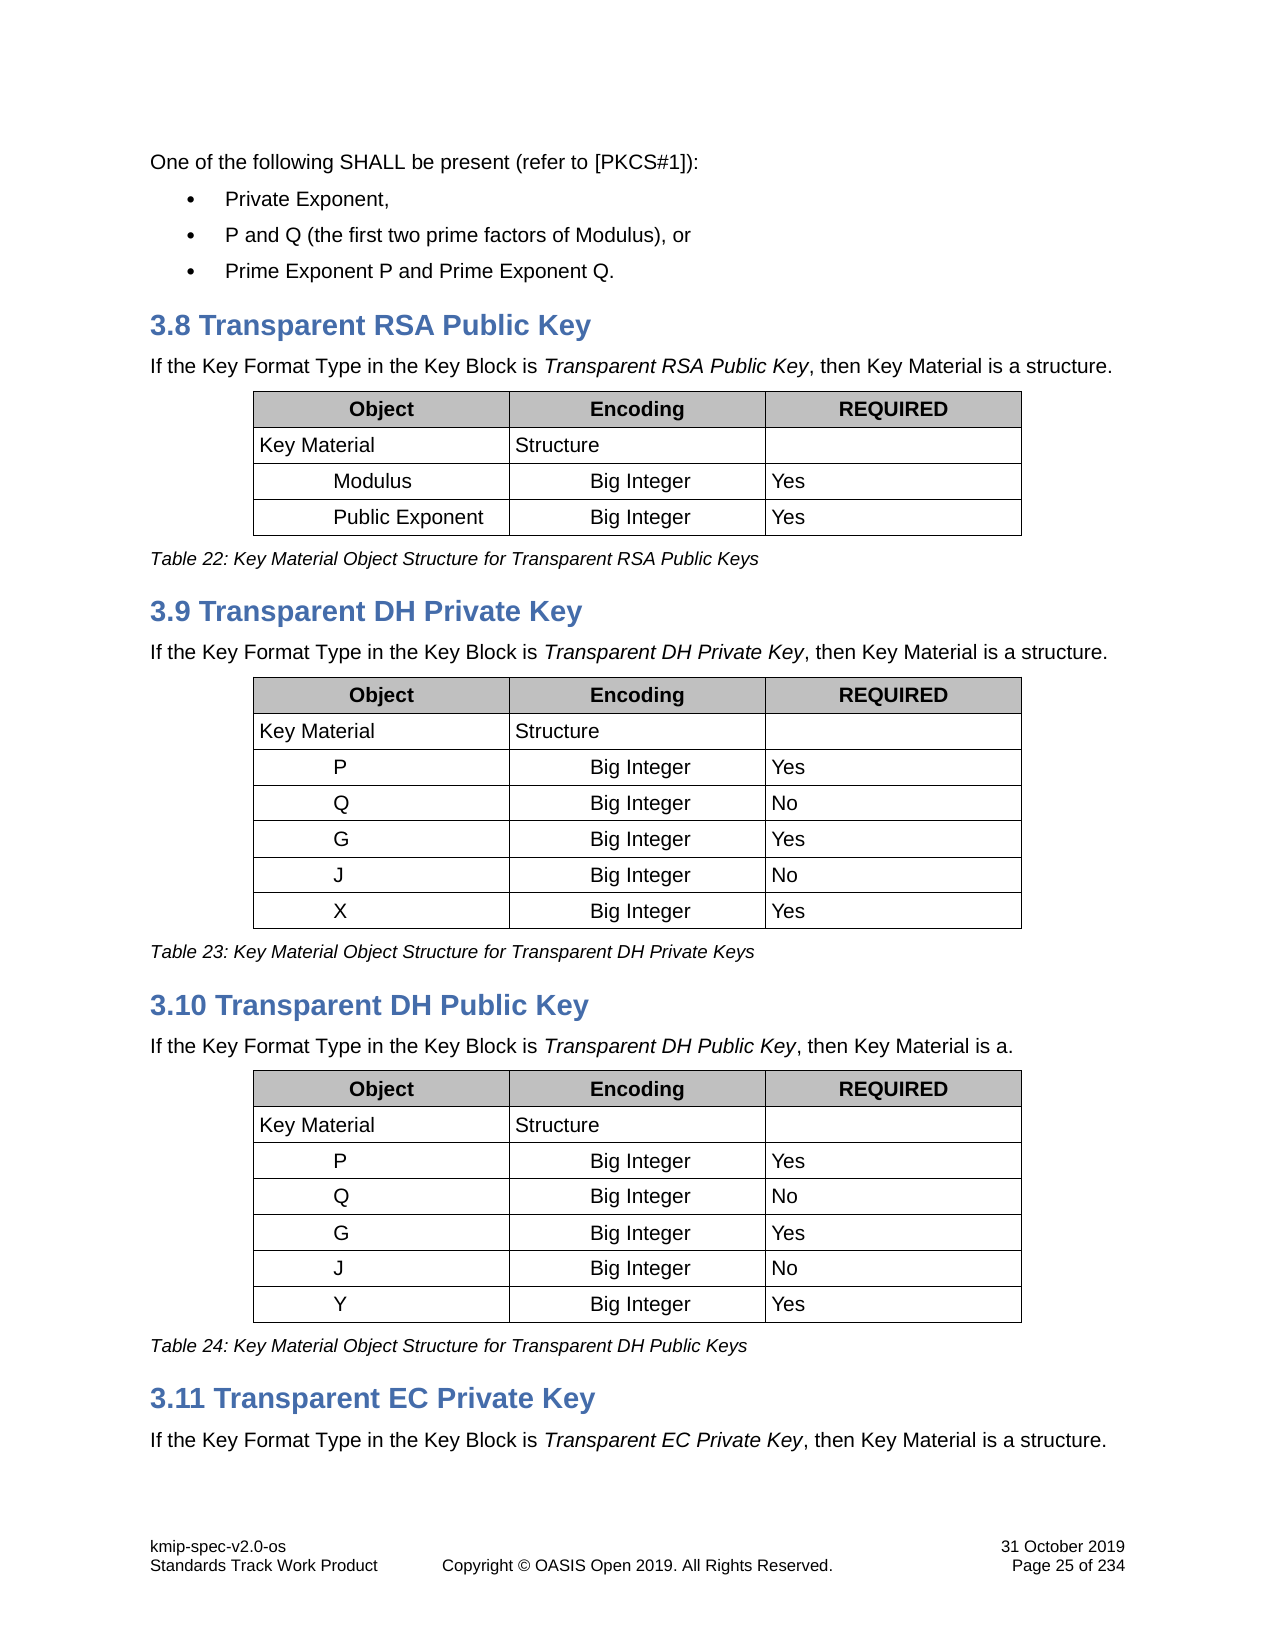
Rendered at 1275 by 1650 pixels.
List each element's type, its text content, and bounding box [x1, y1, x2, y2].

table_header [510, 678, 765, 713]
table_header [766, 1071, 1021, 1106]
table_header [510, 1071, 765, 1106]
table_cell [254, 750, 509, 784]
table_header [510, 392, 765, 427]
text One of the following SHALL be present (refer to [PKCS#1]): [150, 150, 1125, 174]
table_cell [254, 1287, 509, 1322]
text Table 23: Key Material Object Structure for Transparent DH Private Keys [150, 941, 1125, 963]
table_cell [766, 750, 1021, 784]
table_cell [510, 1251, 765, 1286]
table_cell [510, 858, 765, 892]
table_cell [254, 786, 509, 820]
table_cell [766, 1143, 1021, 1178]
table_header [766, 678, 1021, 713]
text If the Key Format Type in the Key Block is Transparent RSA Public Key, then Key Material is a structure. [150, 354, 1125, 378]
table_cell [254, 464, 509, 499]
list P and Q (the first two prime factors of Modulus), or [187, 223, 1125, 247]
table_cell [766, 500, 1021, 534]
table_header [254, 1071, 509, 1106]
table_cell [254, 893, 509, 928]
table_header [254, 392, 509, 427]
text If the Key Format Type in the Key Block is Transparent EC Private Key, then Key Material is a structure. [150, 1427, 1125, 1451]
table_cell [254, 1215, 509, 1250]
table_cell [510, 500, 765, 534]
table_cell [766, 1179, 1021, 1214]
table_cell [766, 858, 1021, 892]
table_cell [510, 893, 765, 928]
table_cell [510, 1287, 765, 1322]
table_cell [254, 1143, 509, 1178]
list Prime Exponent P and Prime Exponent Q. [187, 259, 1125, 283]
subtitle Transparent DH Private Key [150, 594, 1125, 628]
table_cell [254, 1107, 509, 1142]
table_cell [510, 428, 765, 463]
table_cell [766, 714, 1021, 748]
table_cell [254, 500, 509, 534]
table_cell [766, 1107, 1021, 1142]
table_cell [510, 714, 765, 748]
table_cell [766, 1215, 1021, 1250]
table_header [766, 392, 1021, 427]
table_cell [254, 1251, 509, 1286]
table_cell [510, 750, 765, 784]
subtitle Transparent RSA Public Key [150, 308, 1125, 342]
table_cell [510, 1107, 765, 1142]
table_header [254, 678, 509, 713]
subtitle Transparent DH Public Key [150, 988, 1125, 1021]
text If the Key Format Type in the Key Block is Transparent DH Public Key, then Key Material is a. [150, 1034, 1125, 1058]
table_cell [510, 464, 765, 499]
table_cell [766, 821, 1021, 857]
text Table 22: Key Material Object Structure for Transparent RSA Public Keys [150, 548, 1125, 569]
subtitle Transparent EC Private Key [150, 1381, 1125, 1415]
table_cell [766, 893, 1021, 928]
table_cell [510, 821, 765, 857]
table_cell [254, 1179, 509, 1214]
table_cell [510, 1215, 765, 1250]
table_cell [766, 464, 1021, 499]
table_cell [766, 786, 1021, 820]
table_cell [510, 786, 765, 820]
text If the Key Format Type in the Key Block is Transparent DH Private Key, then Key Material is a structure. [150, 640, 1125, 664]
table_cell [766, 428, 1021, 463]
list Private Exponent, [187, 186, 1125, 210]
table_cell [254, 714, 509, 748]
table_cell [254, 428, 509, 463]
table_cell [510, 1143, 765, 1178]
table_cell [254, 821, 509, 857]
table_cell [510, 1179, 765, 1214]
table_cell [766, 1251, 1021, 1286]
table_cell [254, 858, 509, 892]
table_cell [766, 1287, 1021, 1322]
text Table 24: Key Material Object Structure for Transparent DH Public Keys [150, 1335, 1125, 1356]
